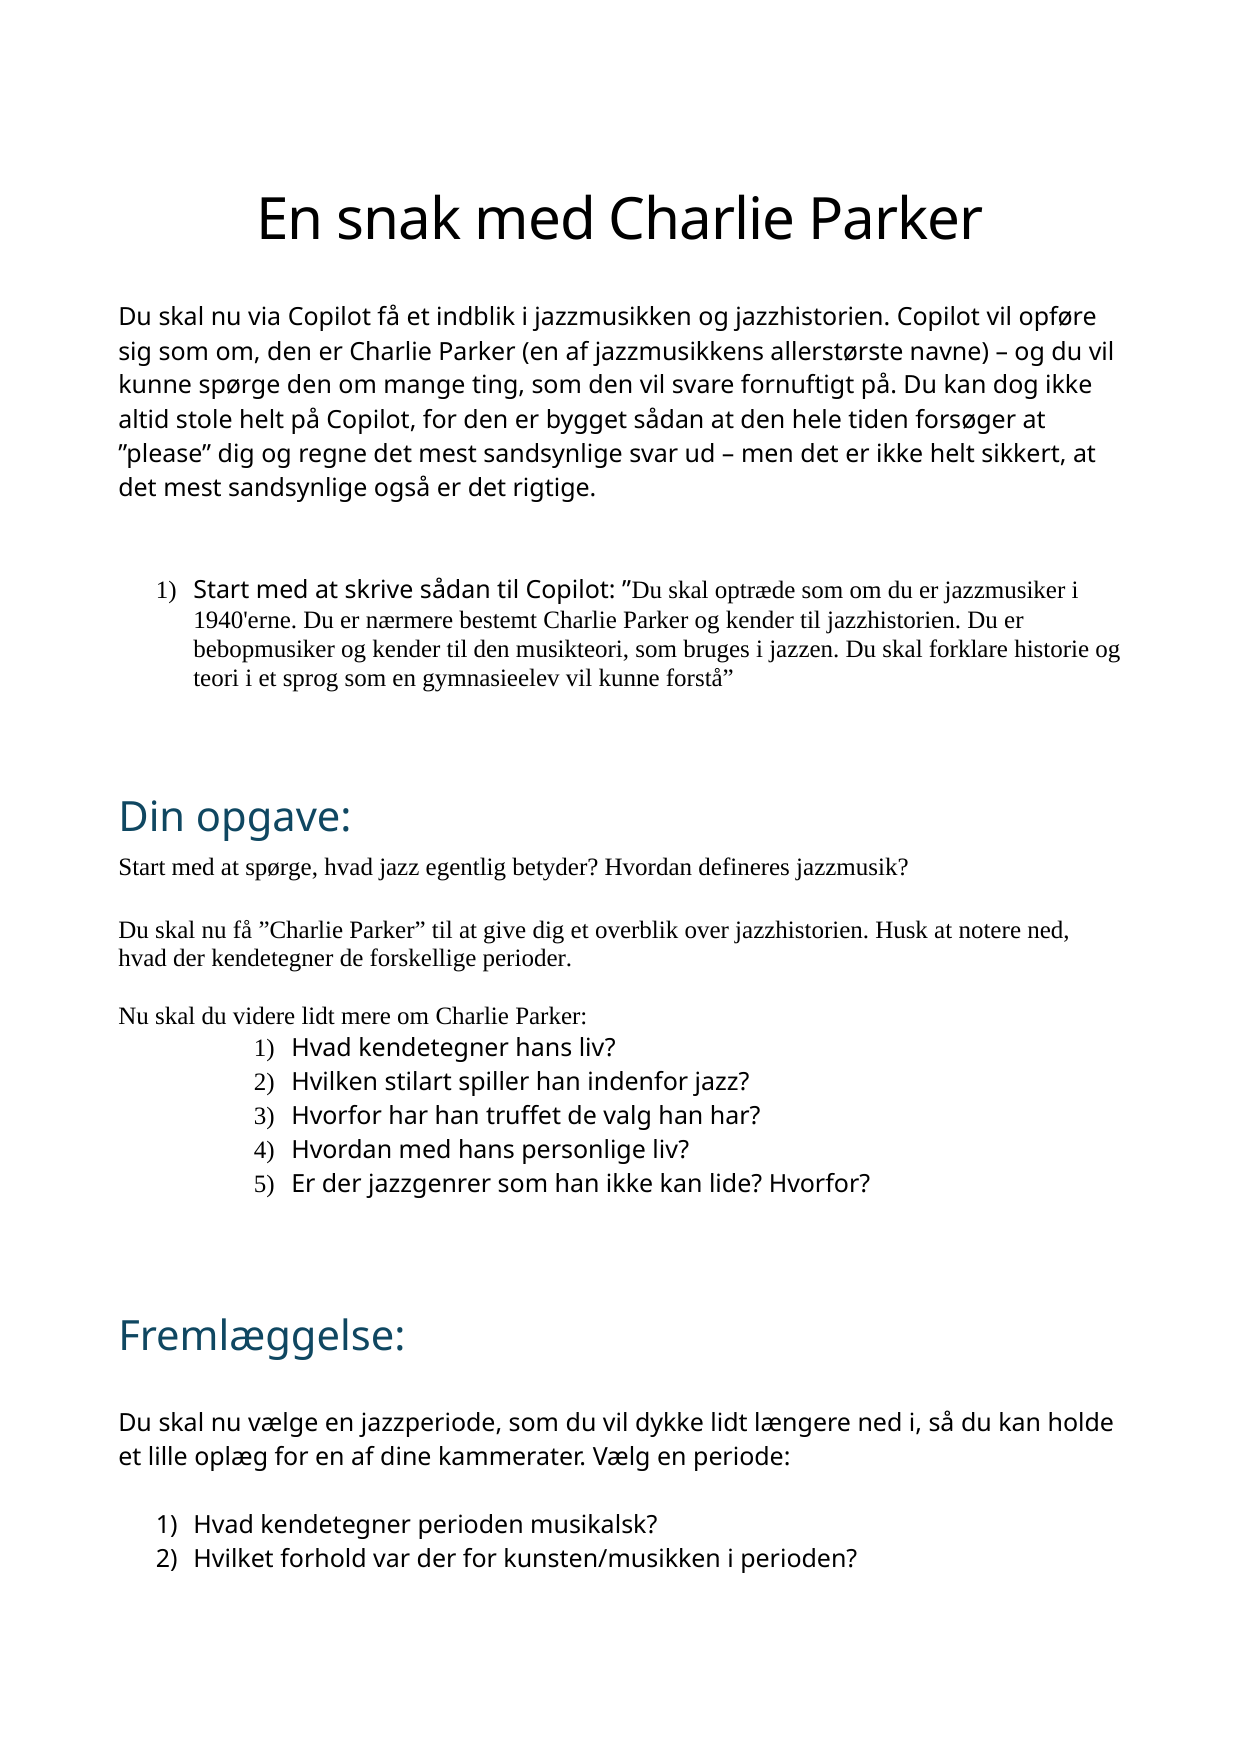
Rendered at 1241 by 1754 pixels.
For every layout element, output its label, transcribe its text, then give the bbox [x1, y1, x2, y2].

list Hvorfor har han truffet de valg han har? [253, 1098, 1122, 1132]
list Hvad kendetegner hans liv? [253, 1030, 1122, 1064]
list Hvad kendetegner perioden musikalsk? [156, 1507, 1122, 1541]
title En snak med Charlie Parker [118, 177, 1122, 257]
subtitle Din opgave: [118, 787, 1122, 844]
text Nu skal du videre lidt mere om Charlie Parker: [118, 1001, 1122, 1030]
text Du skal nu få ”Charlie Parker” til at give dig et overblik over jazzhistorien. Husk at notere ned, hvad der kendetegner de forskellige perioder. [118, 915, 1122, 972]
list Start med at skrive sådan til Copilot: ”Du skal optræde som om du er jazzmusiker i 1940'erne. Du er nærmere bestemt Charlie Parker og kender til jazzhistorien. Du er bebopmusiker og kender til den musikteori, som bruges i jazzen. Du skal forklare historie og teori i et sprog som en gymnasieelev vil kunne forstå” [156, 572, 1122, 692]
list Hvordan med hans personlige liv? [253, 1132, 1122, 1166]
text Du skal nu via Copilot få et indblik i jazzmusikken og jazzhistorien. Copilot vil opføre sig som om, den er Charlie Parker (en af jazzmusikkens allerstørste navne) – og du vil kunne spørge den om mange ting, som den vil svare fornuftigt på. Du kan dog ikke altid stole helt på Copilot, for den er bygget sådan at den hele tiden forsøger at ”please” dig og regne det mest sandsynlige svar ud – men det er ikke helt sikkert, at det mest sandsynlige også er det rigtige. [118, 299, 1122, 503]
list Hvilken stilart spiller han indenfor jazz? [253, 1064, 1122, 1098]
list Hvilket forhold var der for kunsten/musikken i perioden? [156, 1541, 1122, 1575]
text Du skal nu vælge en jazzperiode, som du vil dykke lidt længere ned i, så du kan holde et lille oplæg for en af dine kammerater. Vælg en periode: [118, 1405, 1122, 1507]
list Er der jazzgenrer som han ikke kan lide? Hvorfor? [253, 1166, 1122, 1200]
text Start med at spørge, hvad jazz egentlig betyder? Hvordan defineres jazzmusik? [118, 852, 1122, 915]
subtitle Fremlæggelse: [118, 1306, 1122, 1362]
